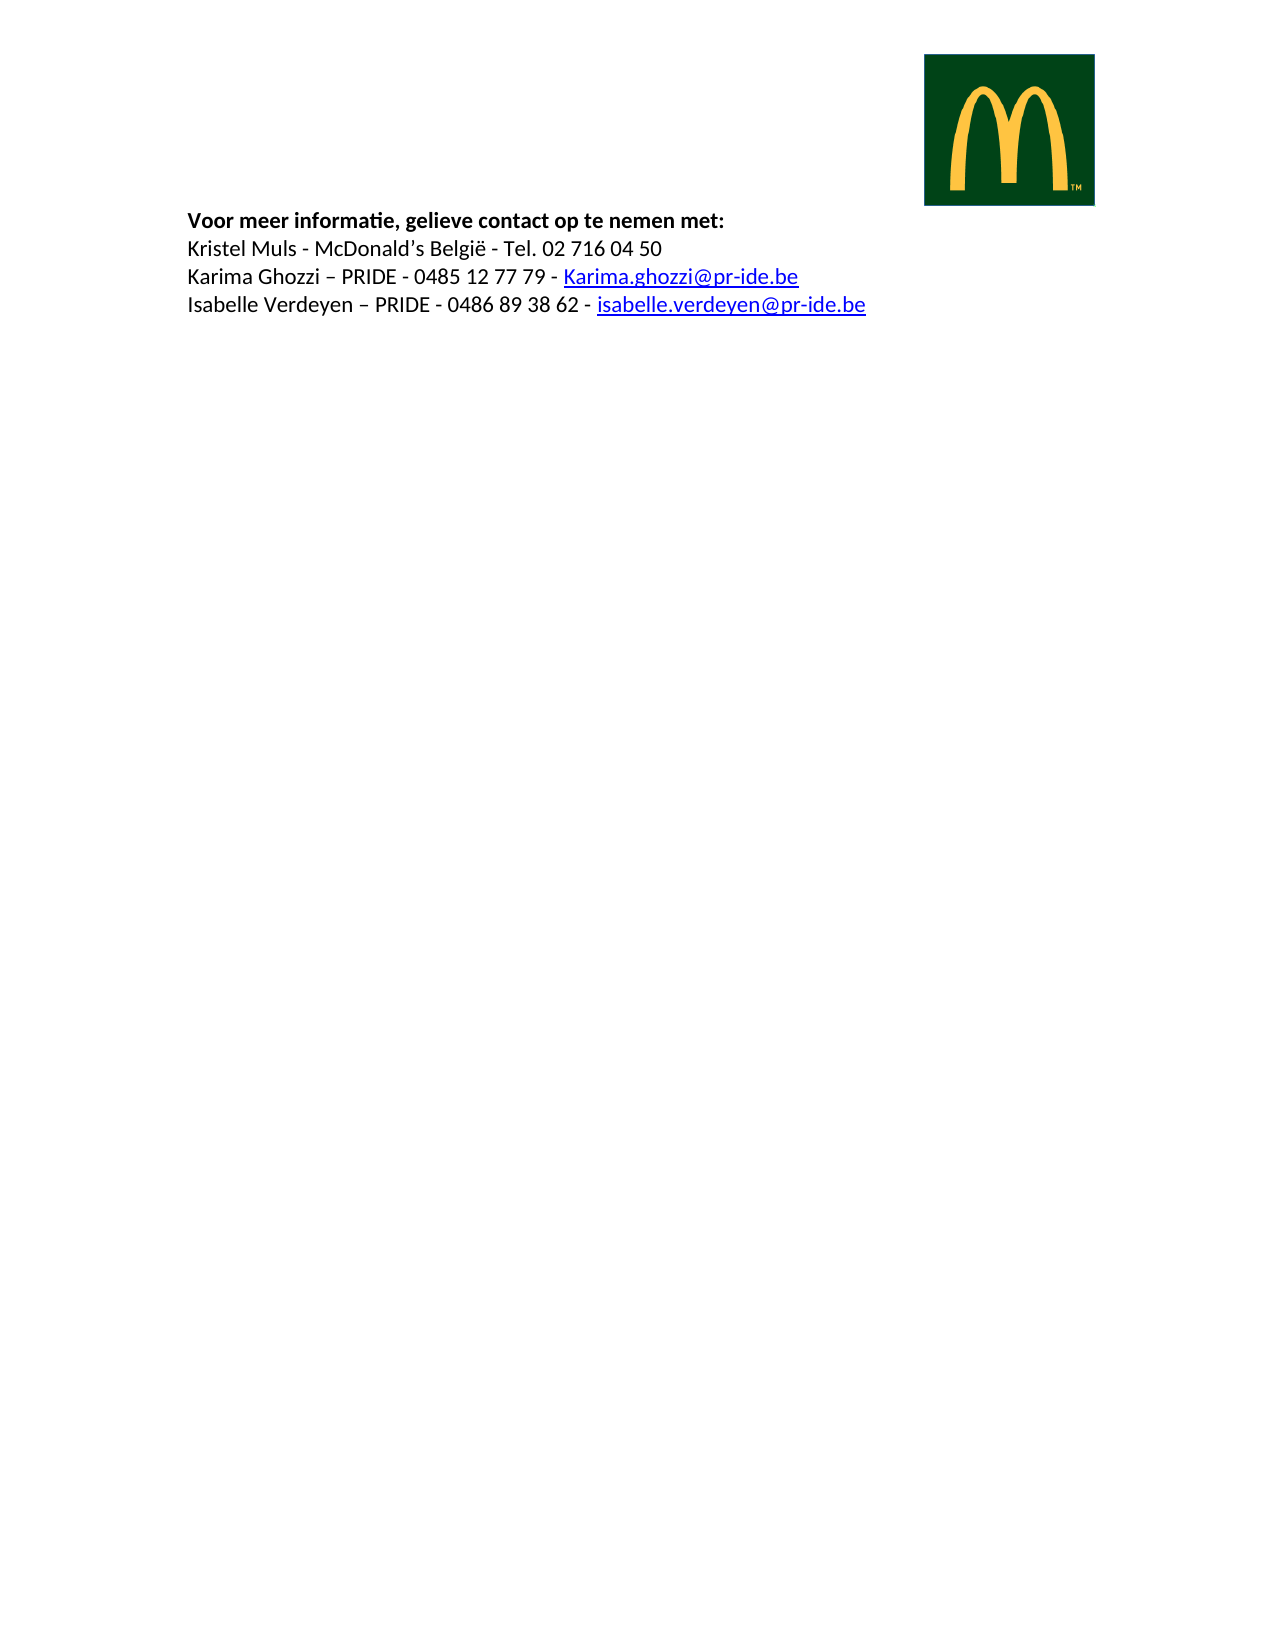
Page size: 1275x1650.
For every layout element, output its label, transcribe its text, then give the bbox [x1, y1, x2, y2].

picture [922, 51, 1096, 207]
text Isabelle Verdeyen – PRIDE - 0486 89 38 62 - isabelle.verdeyen@pr-ide.be [187, 290, 1087, 318]
text Voor meer informatie, gelieve contact op te nemen met: [187, 206, 1087, 234]
text Karima Ghozzi – PRIDE - 0485 12 77 79 - Karima.ghozzi@pr-ide.be [187, 262, 1087, 290]
text Kristel Muls - McDonald’s België - Tel. 02 716 04 50 [187, 234, 1087, 262]
